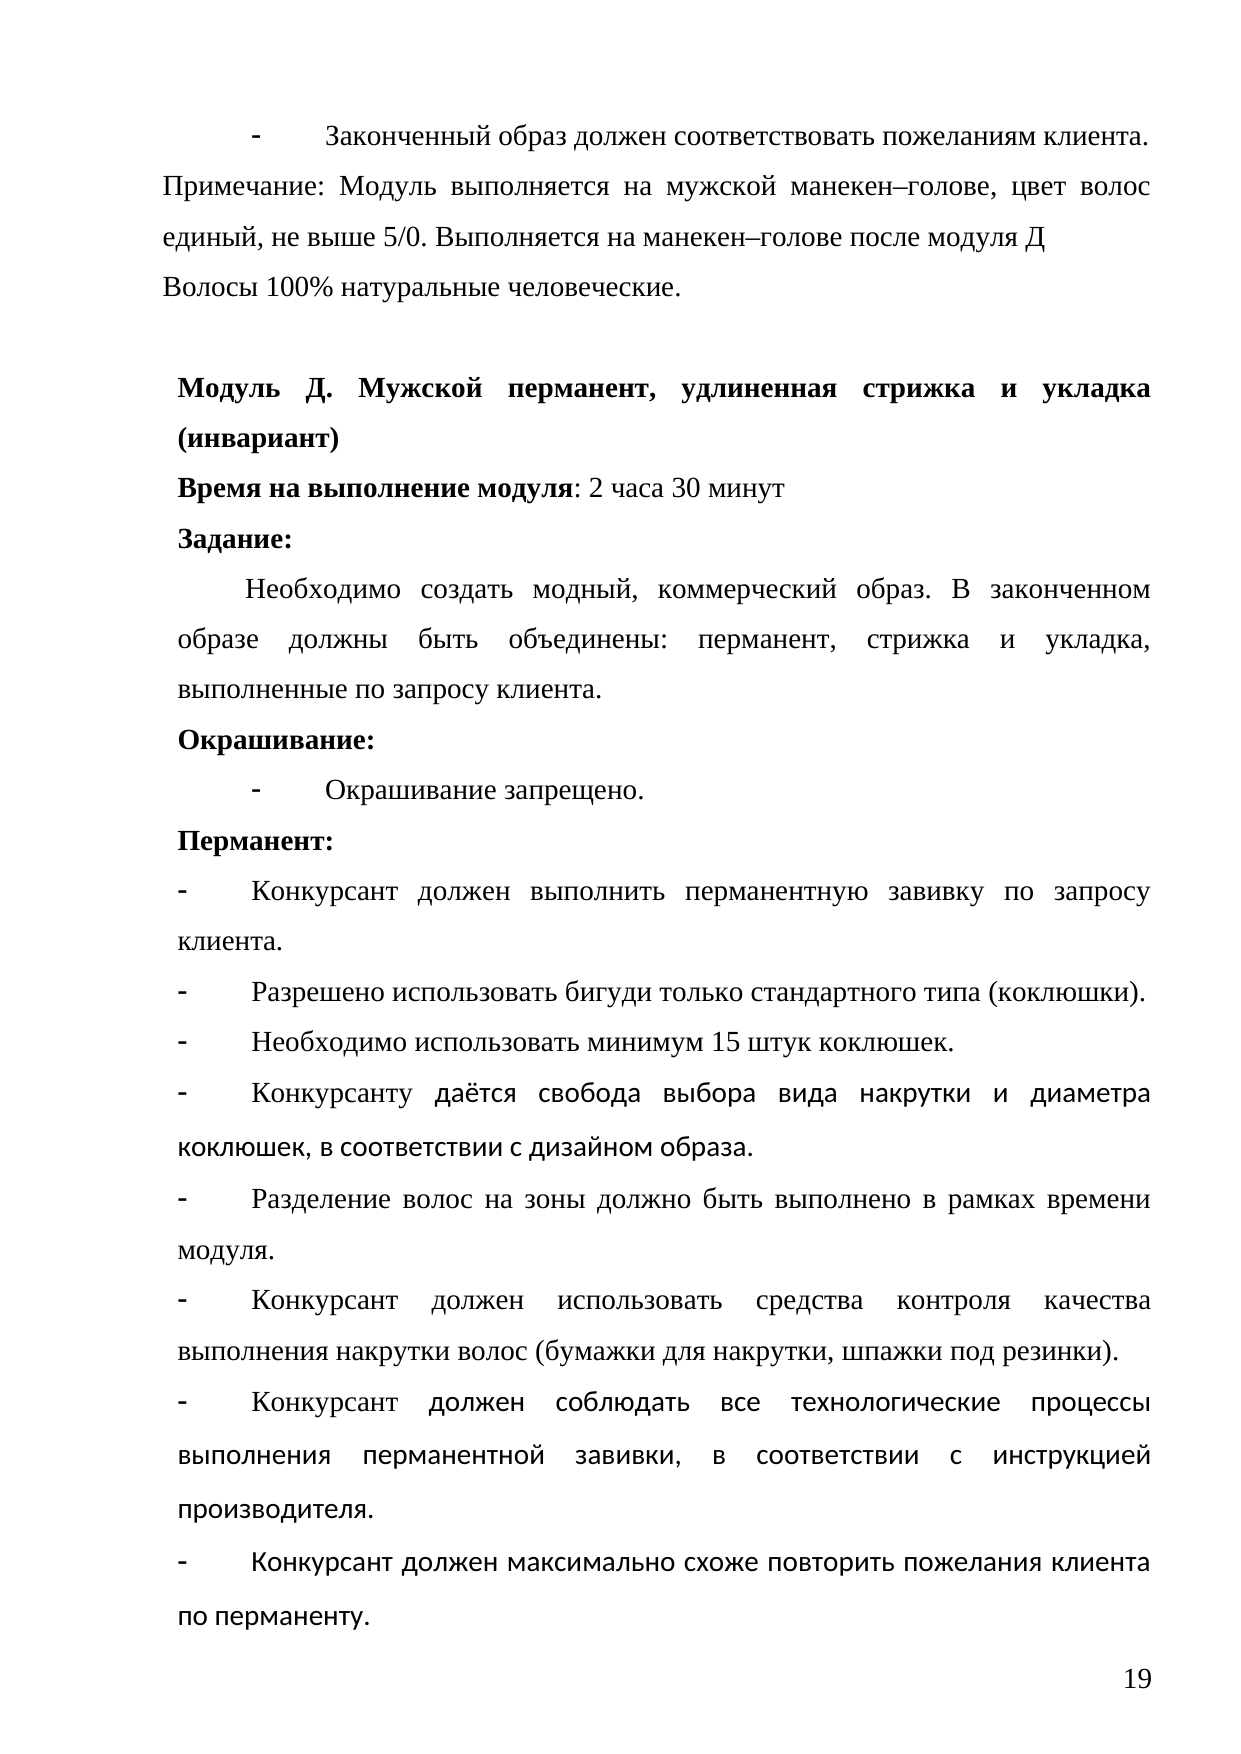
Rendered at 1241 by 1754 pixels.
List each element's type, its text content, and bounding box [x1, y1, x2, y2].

list Конкурсант должен выполнить перманентную завивку по запросу клиента. [177, 873, 1152, 957]
list Разрешено использовать бигуди только стандартного типа (коклюшки). [177, 974, 1152, 1007]
text Перманент: [177, 823, 1152, 856]
text Примечание: Модуль выполняется на мужской манекен–голове, цвет волос единый, не выше 5/0. Выполняется на манекен–голове после модуля Д [162, 168, 1152, 252]
list Законченный образ должен соответствовать пожеланиям клиента. [162, 118, 1152, 152]
text Задание: [177, 521, 1152, 554]
list Конкурсант должен максимально схоже повторить пожелания клиента по перманенту. [177, 1543, 1152, 1632]
list Разделение волос на зоны должно быть выполнено в рамках времени модуля. [177, 1181, 1152, 1265]
text Время на выполнение модуля: 2 часа 30 минут [177, 470, 1152, 504]
list Конкурсант должен соблюдать все технологические процессы выполнения перманентной завивки, в соответствии с инструкцией производителя. [177, 1383, 1152, 1525]
text Волосы 100% натуральные человеческие. [162, 269, 1152, 303]
list Необходимо использовать минимум 15 штук коклюшек. [177, 1024, 1152, 1058]
text Необходимо создать модный, коммерческий образ. В законченном образе должны быть объединены: перманент, стрижка и укладка, выполненные по запросу клиента. [177, 571, 1152, 705]
list Окрашивание запрещено. [177, 772, 1152, 806]
list Конкурсант должен использовать средства контроля качества выполнения накрутки волос (бумажки для накрутки, шпажки под резинки). [177, 1282, 1152, 1366]
text Модуль Д. Мужской перманент, удлиненная стрижка и укладка (инвариант) [177, 370, 1152, 454]
text Окрашивание: [177, 722, 1152, 756]
list Конкурсанту даётся свобода выбора вида накрутки и диаметра коклюшек, в соответствии с дизайном образа. [177, 1074, 1152, 1164]
